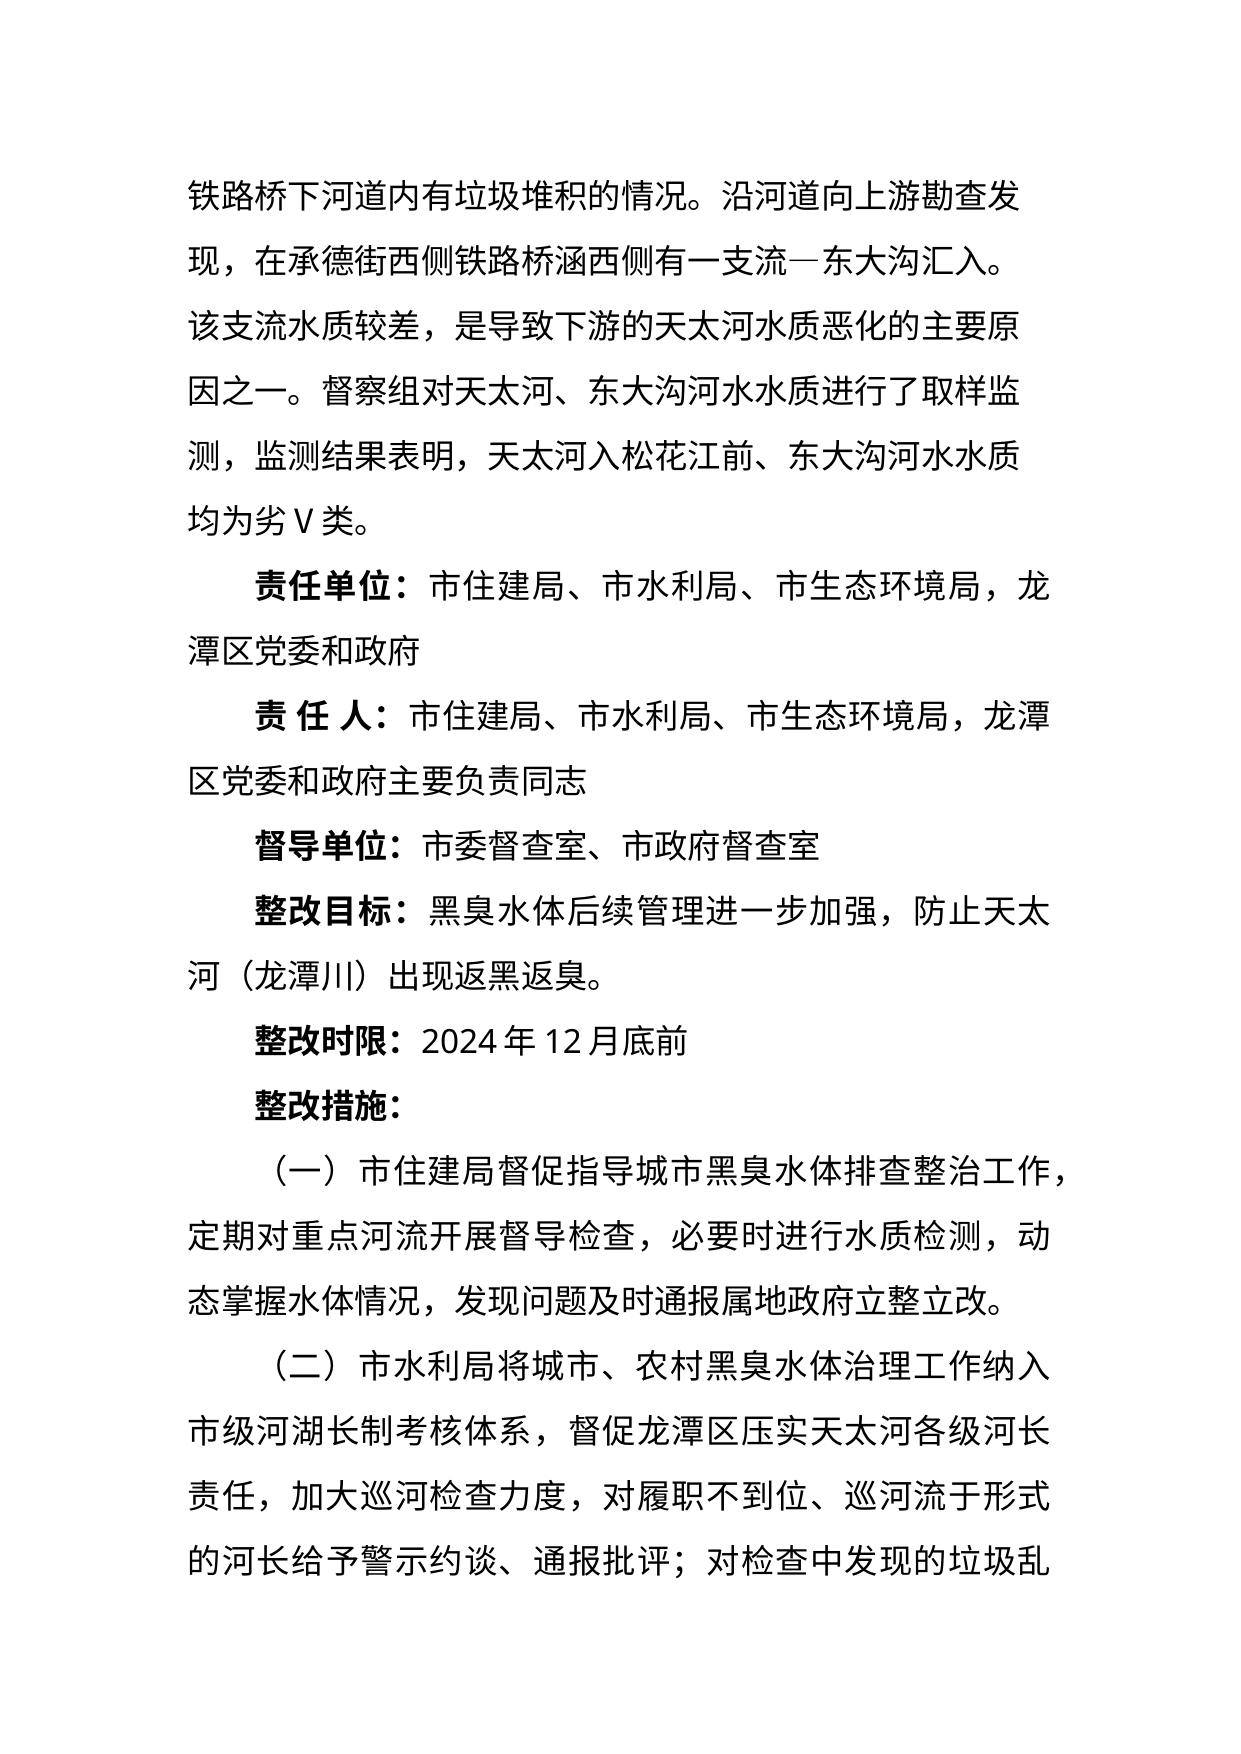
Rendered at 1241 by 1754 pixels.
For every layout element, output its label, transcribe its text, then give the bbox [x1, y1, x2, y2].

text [187, 1332, 1053, 1592]
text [187, 162, 1053, 552]
text （一）市住建局督促指导城市黑臭水体排查整治工作，定期对重点河流开展督导检查，必要时进行水质检测，动态掌握水体情况，发现问题及时通报属地政府立整立改。 [187, 1137, 1053, 1332]
text 整改措施： [187, 1072, 1053, 1137]
text 整改目标：黑臭水体后续管理进一步加强，防止天太河（龙潭川）出现返黑返臭。 [187, 877, 1053, 1007]
text 责 任 人：市住建局、市水利局、市生态环境局，龙潭区党委和政府主要负责同志 [187, 682, 1053, 812]
text 督导单位：市委督查室、市政府督查室 [187, 812, 1053, 877]
text 责任单位：市住建局、市水利局、市生态环境局，龙潭区党委和政府 [187, 552, 1053, 682]
text 整改时限：2024年12月底前 [187, 1007, 1053, 1072]
